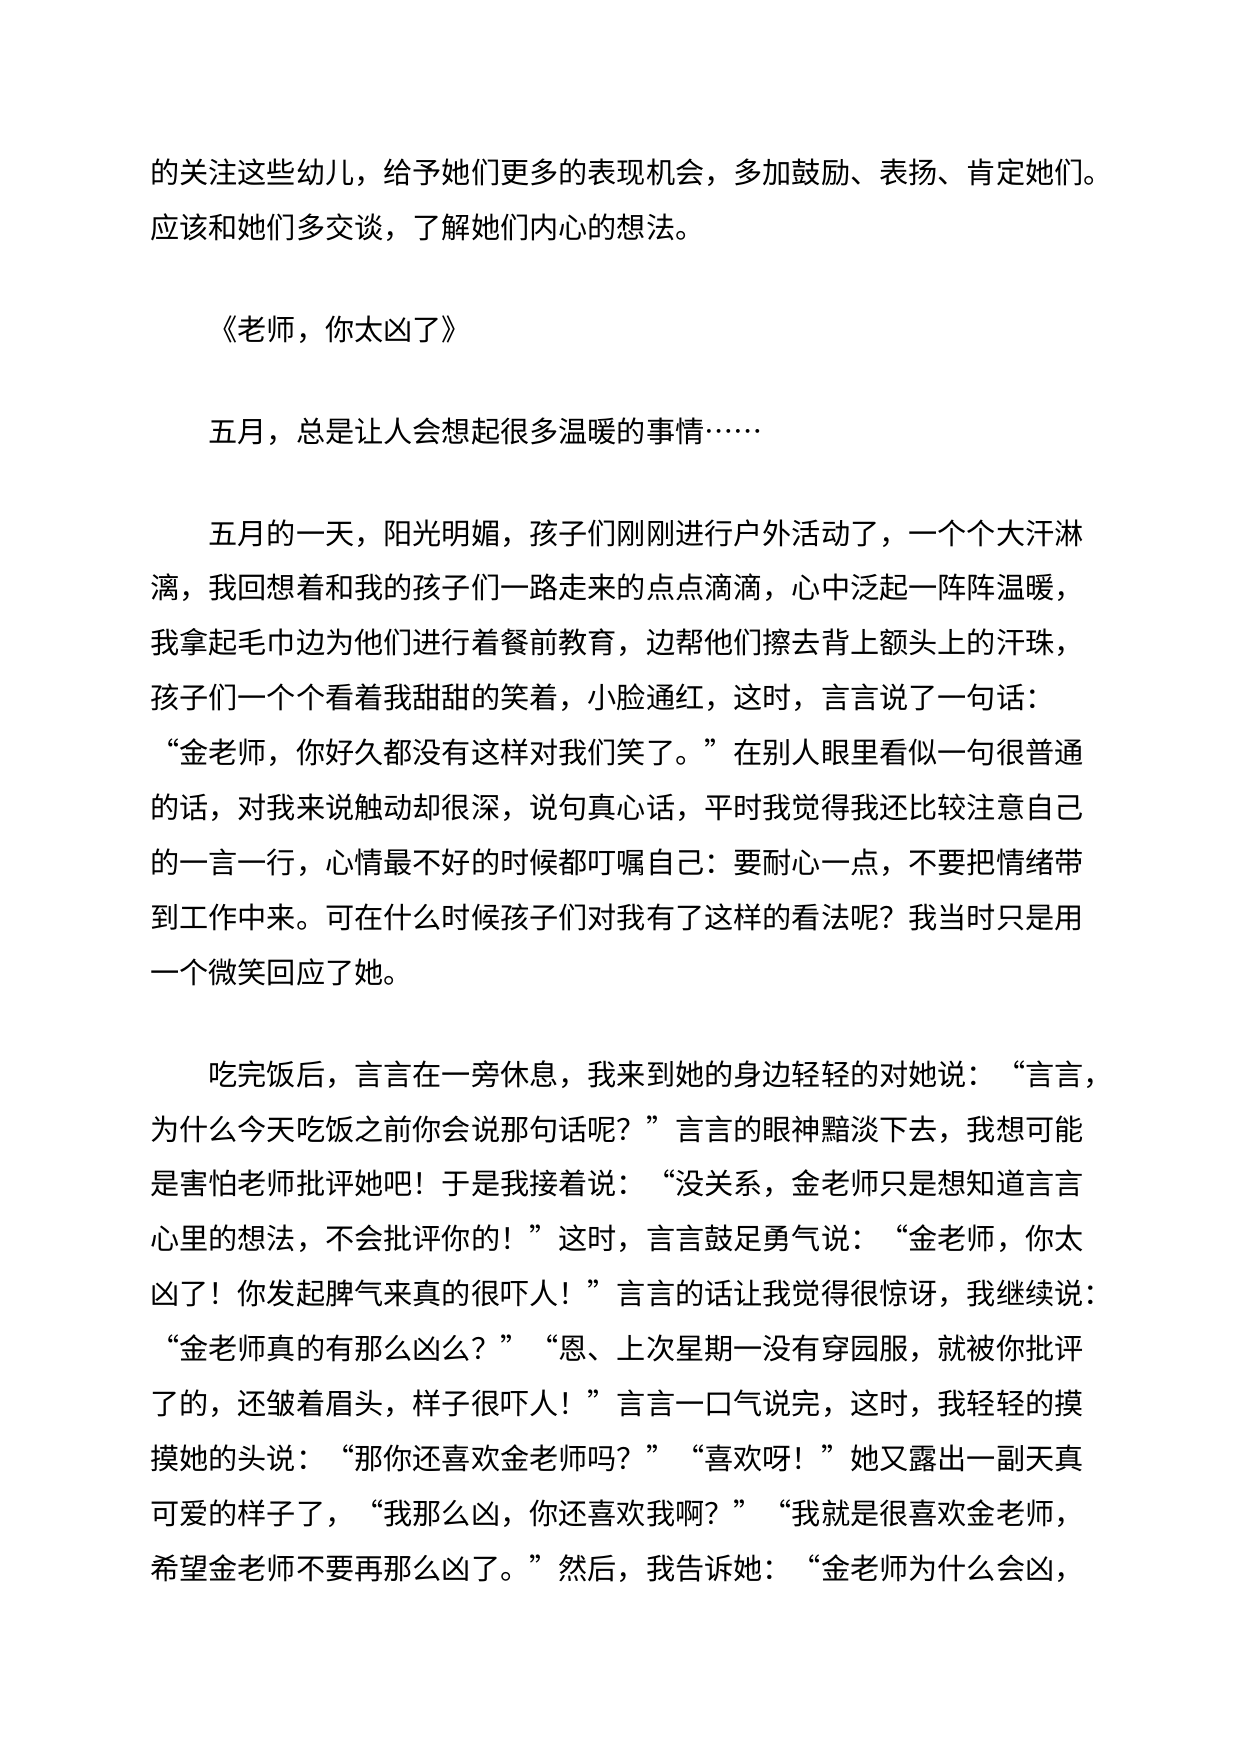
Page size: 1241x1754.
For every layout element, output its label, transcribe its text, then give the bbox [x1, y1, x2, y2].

text 五月，总是让人会想起很多温暖的事情…… [150, 408, 1090, 451]
text 《老师，你太凶了》 [150, 307, 1090, 349]
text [150, 150, 1090, 247]
text 五月的一天，阳光明媚，孩子们刚刚进行户外活动了，一个个大汗淋漓，我回想着和我的孩子们一路走来的点点滴滴，心中泛起一阵阵温暖，我拿起毛巾边为他们进行着餐前教育，边帮他们擦去背上额头上的汗珠，孩子们一个个看着我甜甜的笑着，小脸通红，这时，言言说了一句话：“金老师，你好久都没有这样对我们笑了。”在别人眼里看似一句很普通的话，对我来说触动却很深，说句真心话，平时我觉得我还比较注意自己的一言一行，心情最不好的时候都叮嘱自己：要耐心一点，不要把情绪带到工作中来。可在什么时候孩子们对我有了这样的看法呢？我当时只是用一个微笑回应了她。 [150, 510, 1090, 992]
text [150, 1051, 1090, 1587]
